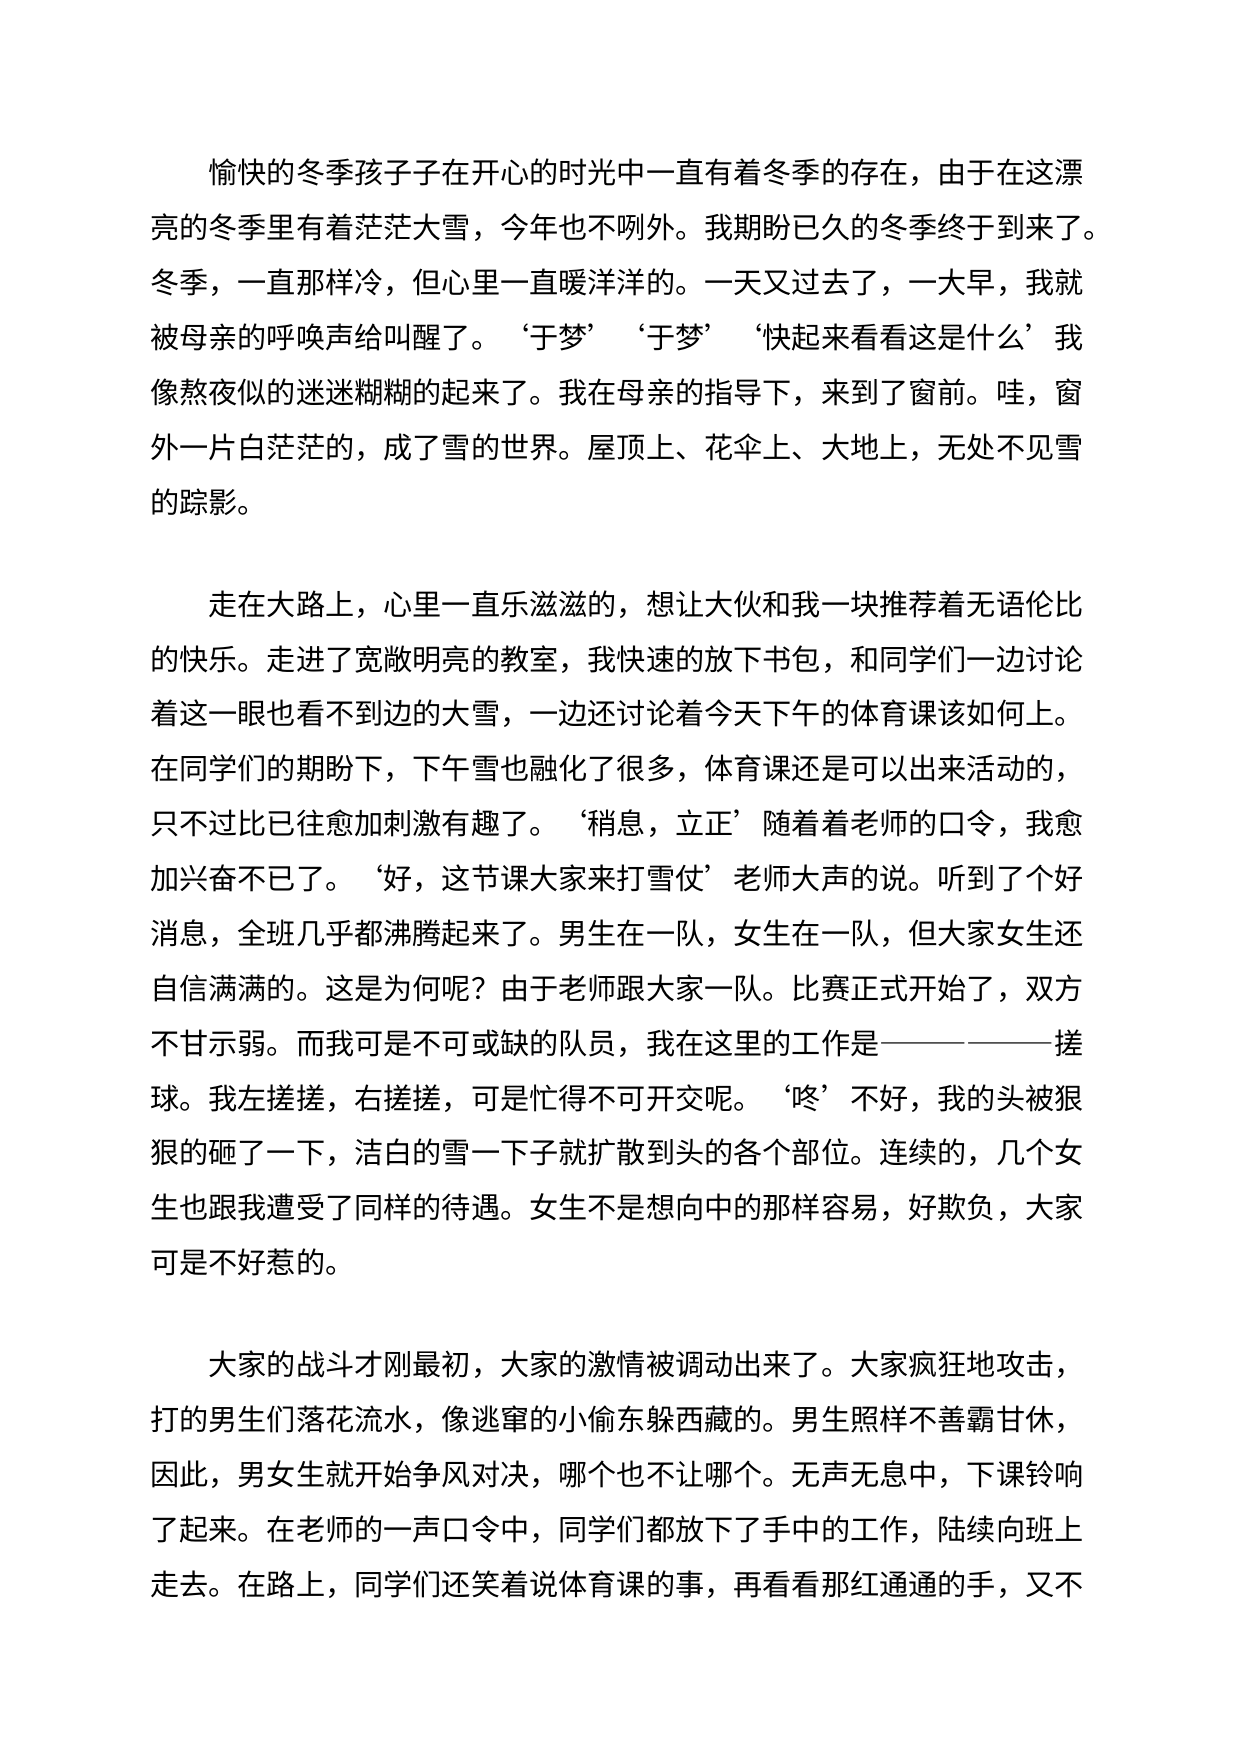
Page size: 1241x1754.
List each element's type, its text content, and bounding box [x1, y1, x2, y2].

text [150, 1342, 1090, 1603]
text 愉快的冬季孩子子在开心的时光中一直有着冬季的存在，由于在这漂亮的冬季里有着茫茫大雪，今年也不咧外。我期盼已久的冬季终于到来了。冬季，一直那样冷，但心里一直暖洋洋的。一天又过去了，一大早，我就被母亲的呼唤声给叫醒了。‘于梦’‘于梦’‘快起来看看这是什么’我像熬夜似的迷迷糊糊的起来了。我在母亲的指导下，来到了窗前。哇，窗外一片白茫茫的，成了雪的世界。屋顶上、花伞上、大地上，无处不见雪的踪影。 [150, 150, 1090, 522]
text 走在大路上，心里一直乐滋滋的，想让大伙和我一块推荐着无语伦比的快乐。走进了宽敞明亮的教室，我快速的放下书包，和同学们一边讨论着这一眼也看不到边的大雪，一边还讨论着今天下午的体育课该如何上。在同学们的期盼下，下午雪也融化了很多，体育课还是可以出来活动的，只不过比已往愈加刺激有趣了。‘稍息，立正’随着着老师的口令，我愈加兴奋不已了。‘好，这节课大家来打雪仗’老师大声的说。听到了个好消息，全班几乎都沸腾起来了。男生在一队，女生在一队，但大家女生还自信满满的。这是为何呢？由于老师跟大家一队。比赛正式开始了，双方不甘示弱。而我可是不可或缺的队员，我在这里的工作是——————搓球。我左搓搓，右搓搓，可是忙得不可开交呢。‘咚’不好，我的头被狠狠的砸了一下，洁白的雪一下子就扩散到头的各个部位。连续的，几个女生也跟我遭受了同样的待遇。女生不是想向中的那样容易，好欺负，大家可是不好惹的。 [150, 581, 1090, 1282]
